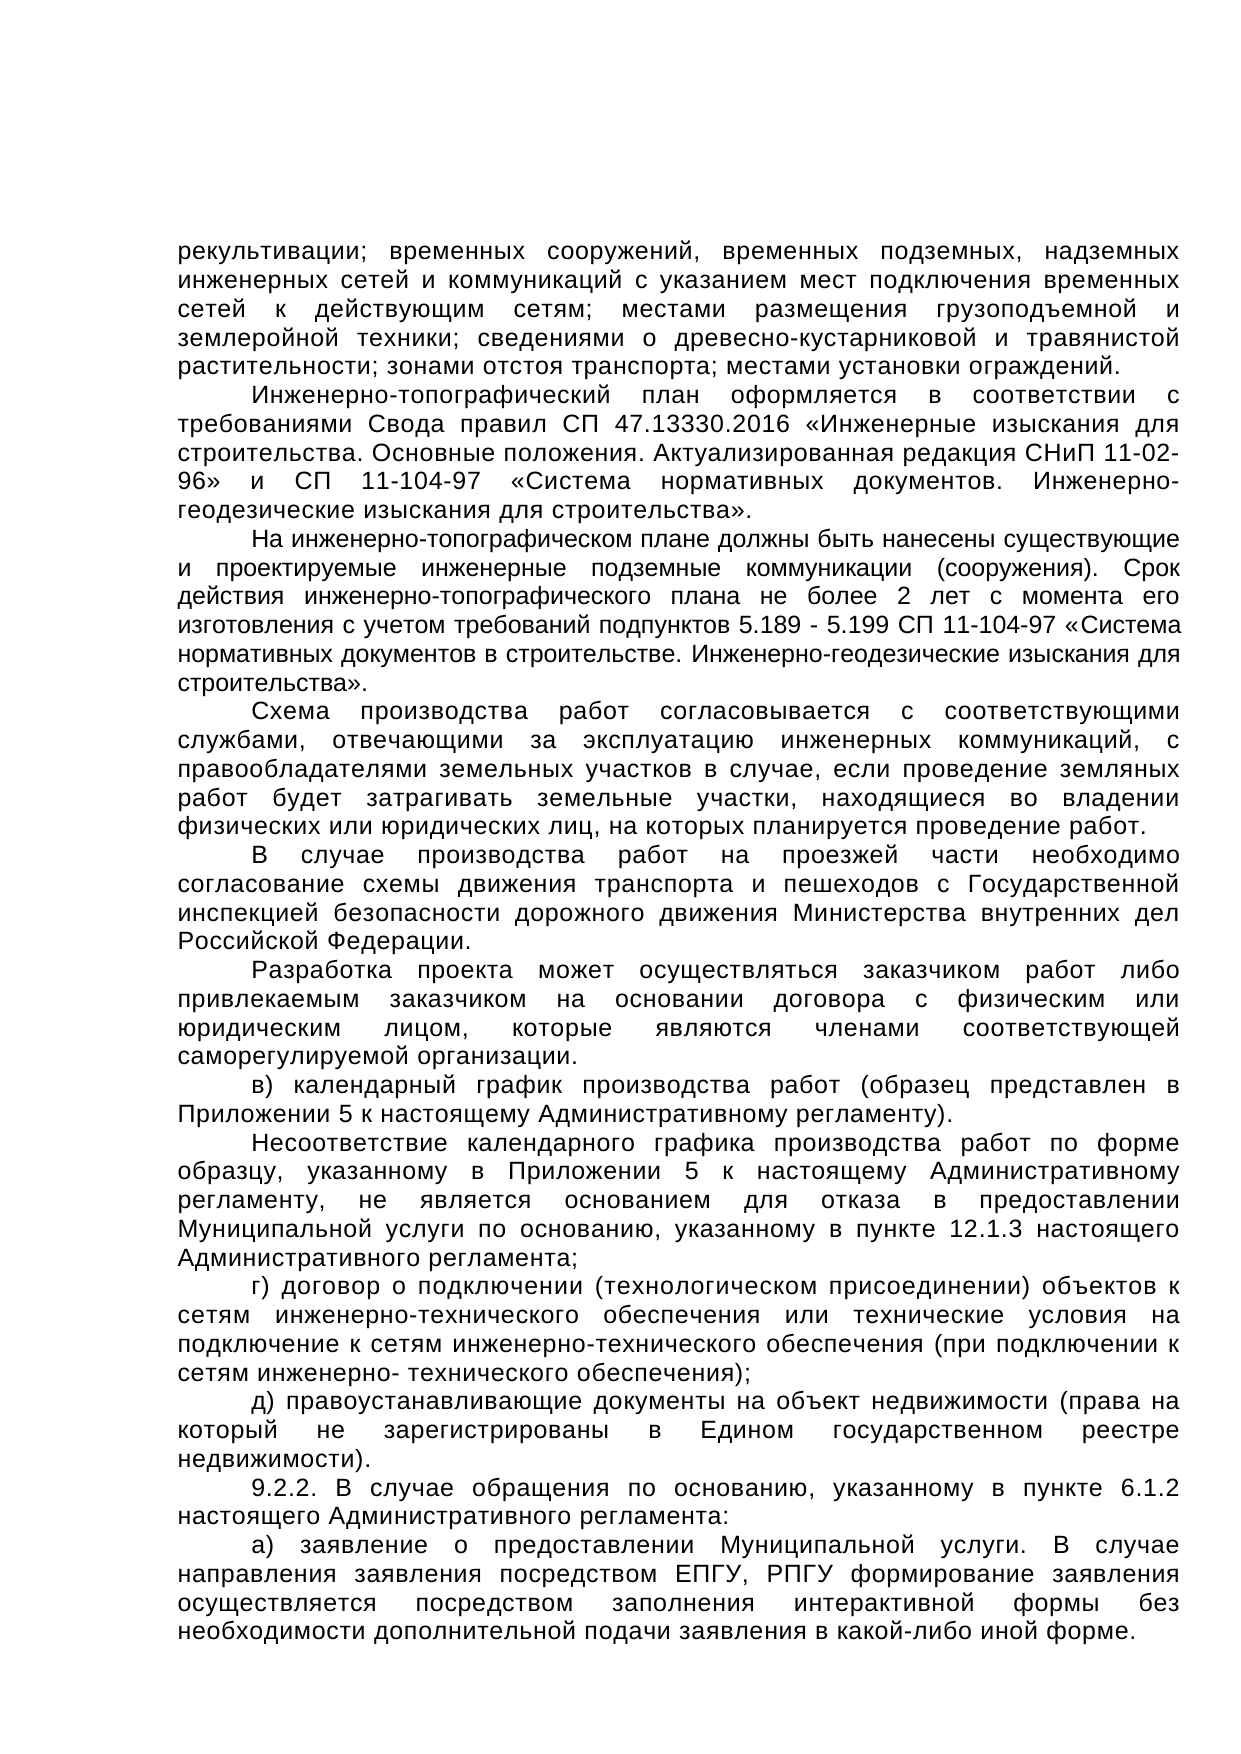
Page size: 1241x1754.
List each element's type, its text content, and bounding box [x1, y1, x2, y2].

text Инженерно-топографический план оформляется в соответствии с требованиями Свода правил СП 47.13330.2016 «Инженерные изыскания для строительства. Основные положения. Актуализированная редакция СНиП 11-02-96» и СП 11-104-97 «Система нормативных документов. Инженерно-геодезические изыскания для строительства». [177, 380, 1181, 524]
text Схема производства работ согласовывается с соответствующими службами, отвечающими за эксплуатацию инженерных коммуникаций, с правообладателями земельных участков в случае, если проведение земляных работ будет затрагивать земельные участки, находящиеся во владении физических или юридических лиц, на которых планируется проведение работ. [177, 696, 1181, 840]
text д) правоустанавливающие документы на объект недвижимости (права на который не зарегистрированы в Едином государственном реестре недвижимости). [177, 1386, 1181, 1472]
text г) договор о подключении (технологическом присоединении) объектов к сетям инженерно-технического обеспечения или технические условия на подключение к сетям инженерно-технического обеспечения (при подключении к сетям инженерно- технического обеспечения); [177, 1271, 1181, 1386]
text Разработка проекта может осуществляться заказчиком работ либо привлекаемым заказчиком на основании договора с физическим или юридическим лицом, которые являются членами соответствующей саморегулируемой организации. [177, 955, 1181, 1070]
text 9.2.2. В случае обращения по основанию, указанному в пункте 6.1.2 настоящего Административного регламента: [177, 1472, 1181, 1530]
text в) календарный график производства работ (образец представлен в Приложении 5 к настоящему Административному регламенту). [177, 1070, 1181, 1127]
text Несоответствие календарного графика производства работ по форме образцу, указанному в Приложении 5 к настоящему Административному регламенту, не является основанием для отказа в предоставлении Муниципальной услуги по основанию, указанному в пункте 12.1.3 настоящего Административного регламента; [177, 1127, 1181, 1271]
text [177, 236, 1181, 380]
text В случае производства работ на проезжей части необходимо согласование схемы движения транспорта и пешеходов с Государственной инспекцией безопасности дорожного движения Министерства внутренних дел Российской Федерации. [177, 840, 1181, 955]
text а) заявление о предоставлении Муниципальной услуги. В случае направления заявления посредством ЕПГУ, РПГУ формирование заявления осуществляется посредством заполнения интерактивной формы без необходимости дополнительной подачи заявления в какой-либо иной форме. [177, 1530, 1181, 1645]
text На инженерно-топографическом плане должны быть нанесены существующие и проектируемые инженерные подземные коммуникации (сооружения). Срок действия инженерно-топографического плана не более 2 лет с момента его изготовления с учетом требований подпунктов 5.189 - 5.199 СП 11-104-97 «Система нормативных документов в строительстве. Инженерно-геодезические изыскания для строительства». [177, 524, 1181, 696]
